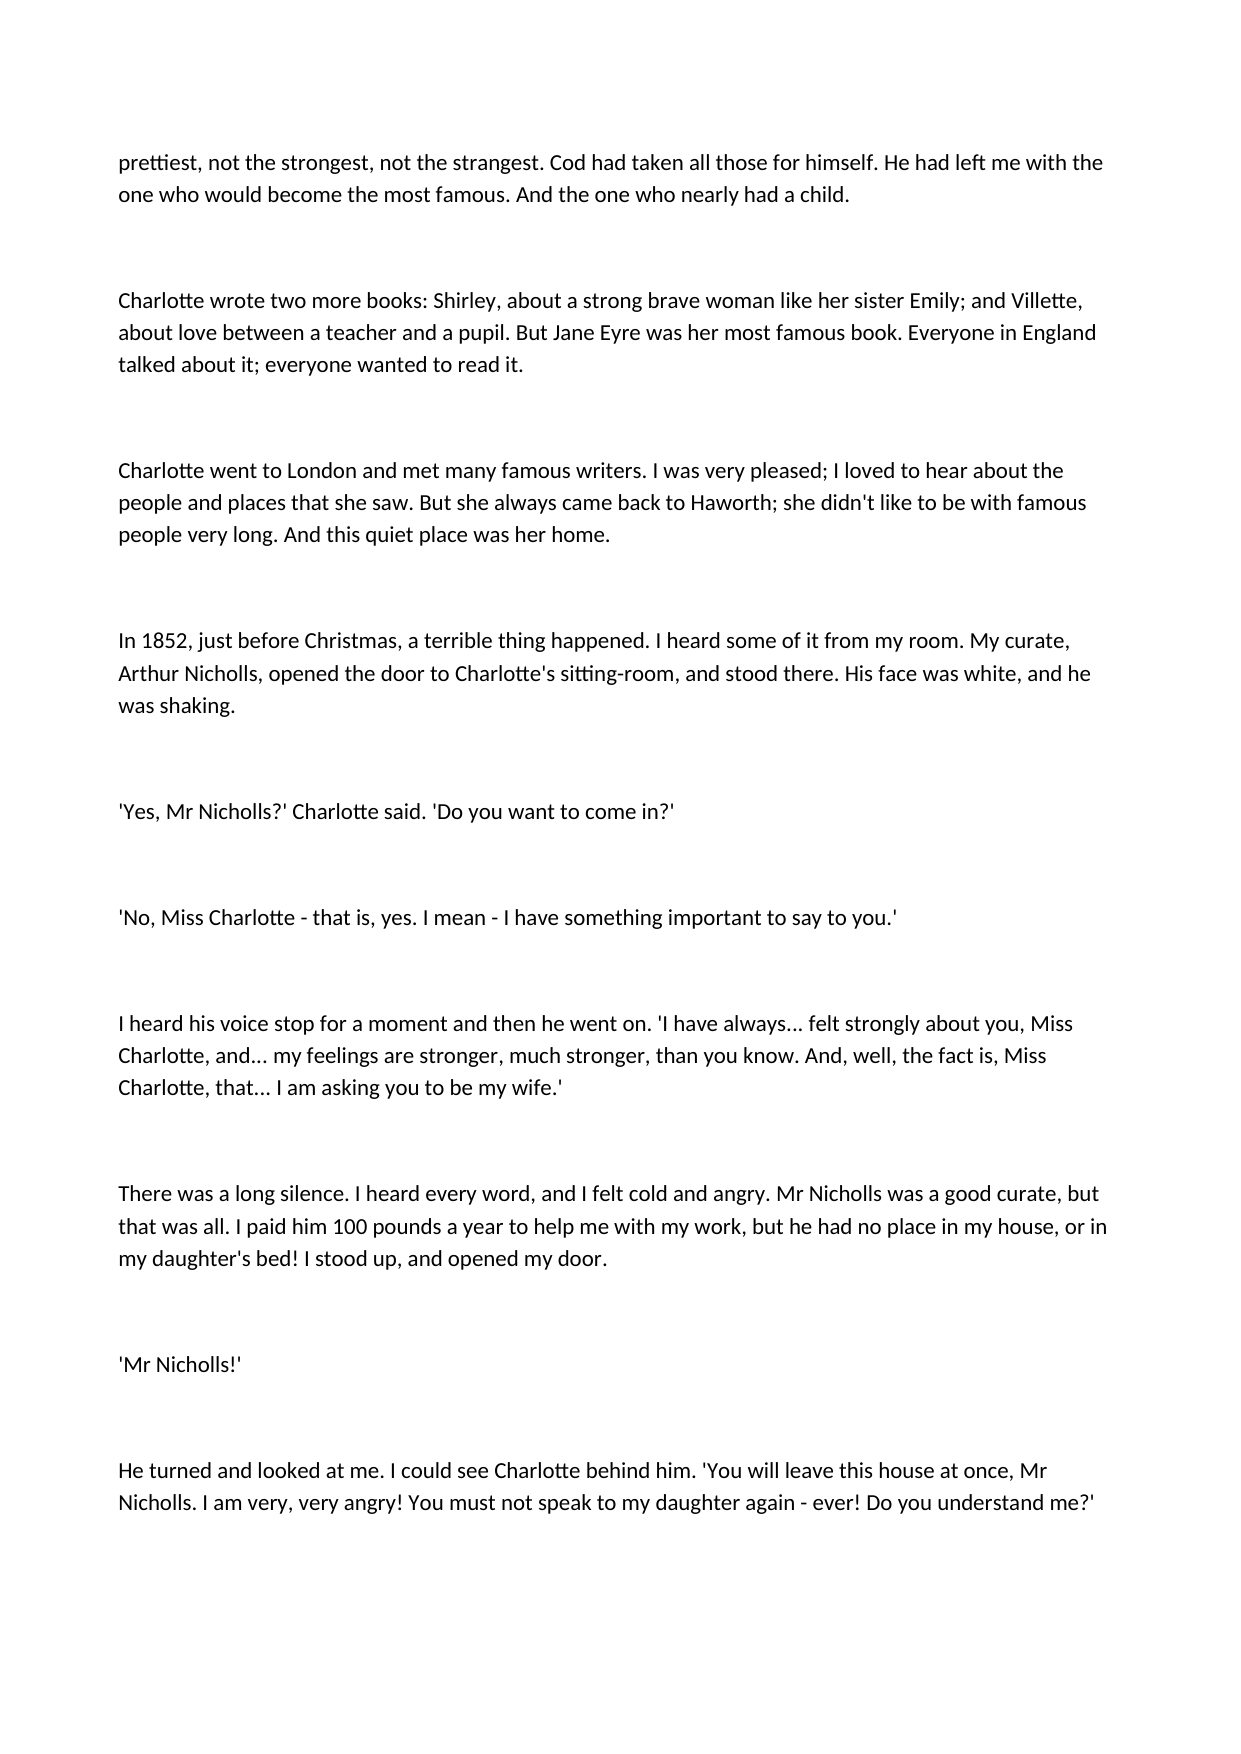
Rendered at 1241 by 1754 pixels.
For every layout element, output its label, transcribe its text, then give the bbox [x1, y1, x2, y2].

text 'No, Miss Charlotte - that is, yes. I mean - I have something important to say to you.' [118, 903, 1122, 931]
text There was a long silence. I heard every word, and I felt cold and angry. Mr Nicholls was a good curate, but that was all. I paid him 100 pounds a year to help me with my work, but he had no place in my house, or in my daughter's bed! I stood up, and opened my door. [118, 1179, 1122, 1272]
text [118, 148, 1122, 208]
text 'Yes, Mr Nicholls?' Charlotte said. 'Do you want to come in?' [118, 797, 1122, 825]
text I heard his voice stop for a moment and then he went on. 'I have always... felt strongly about you, Miss Charlotte, and... my feelings are stronger, much stronger, than you know. And, well, the fact is, Miss Charlotte, that... I am asking you to be my wife.' [118, 1009, 1122, 1102]
text Charlotte wrote two more books: Shirley, about a strong brave woman like her sister Emily; and Villette, about love between a teacher and a pupil. But Jane Eyre was her most famous book. Everyone in England talked about it; everyone wanted to read it. [118, 286, 1122, 378]
text Charlotte went to London and met many famous writers. I was very pleased; I loved to hear about the people and places that she saw. But she always came back to Haworth; she didn't like to be with famous people very long. And this quiet place was her home. [118, 456, 1122, 549]
text He turned and looked at me. I could see Charlotte behind him. 'You will leave this house at once, Mr Nicholls. I am very, very angry! You must not speak to my daughter again - ever! Do you understand me?' [118, 1456, 1122, 1516]
text In 1852, just before Christmas, a terrible thing happened. I heard some of it from my room. My curate, Arthur Nicholls, opened the door to Charlotte's sitting-room, and stood there. His face was white, and he was shaking. [118, 627, 1122, 719]
text 'Mr Nicholls!' [118, 1350, 1122, 1378]
